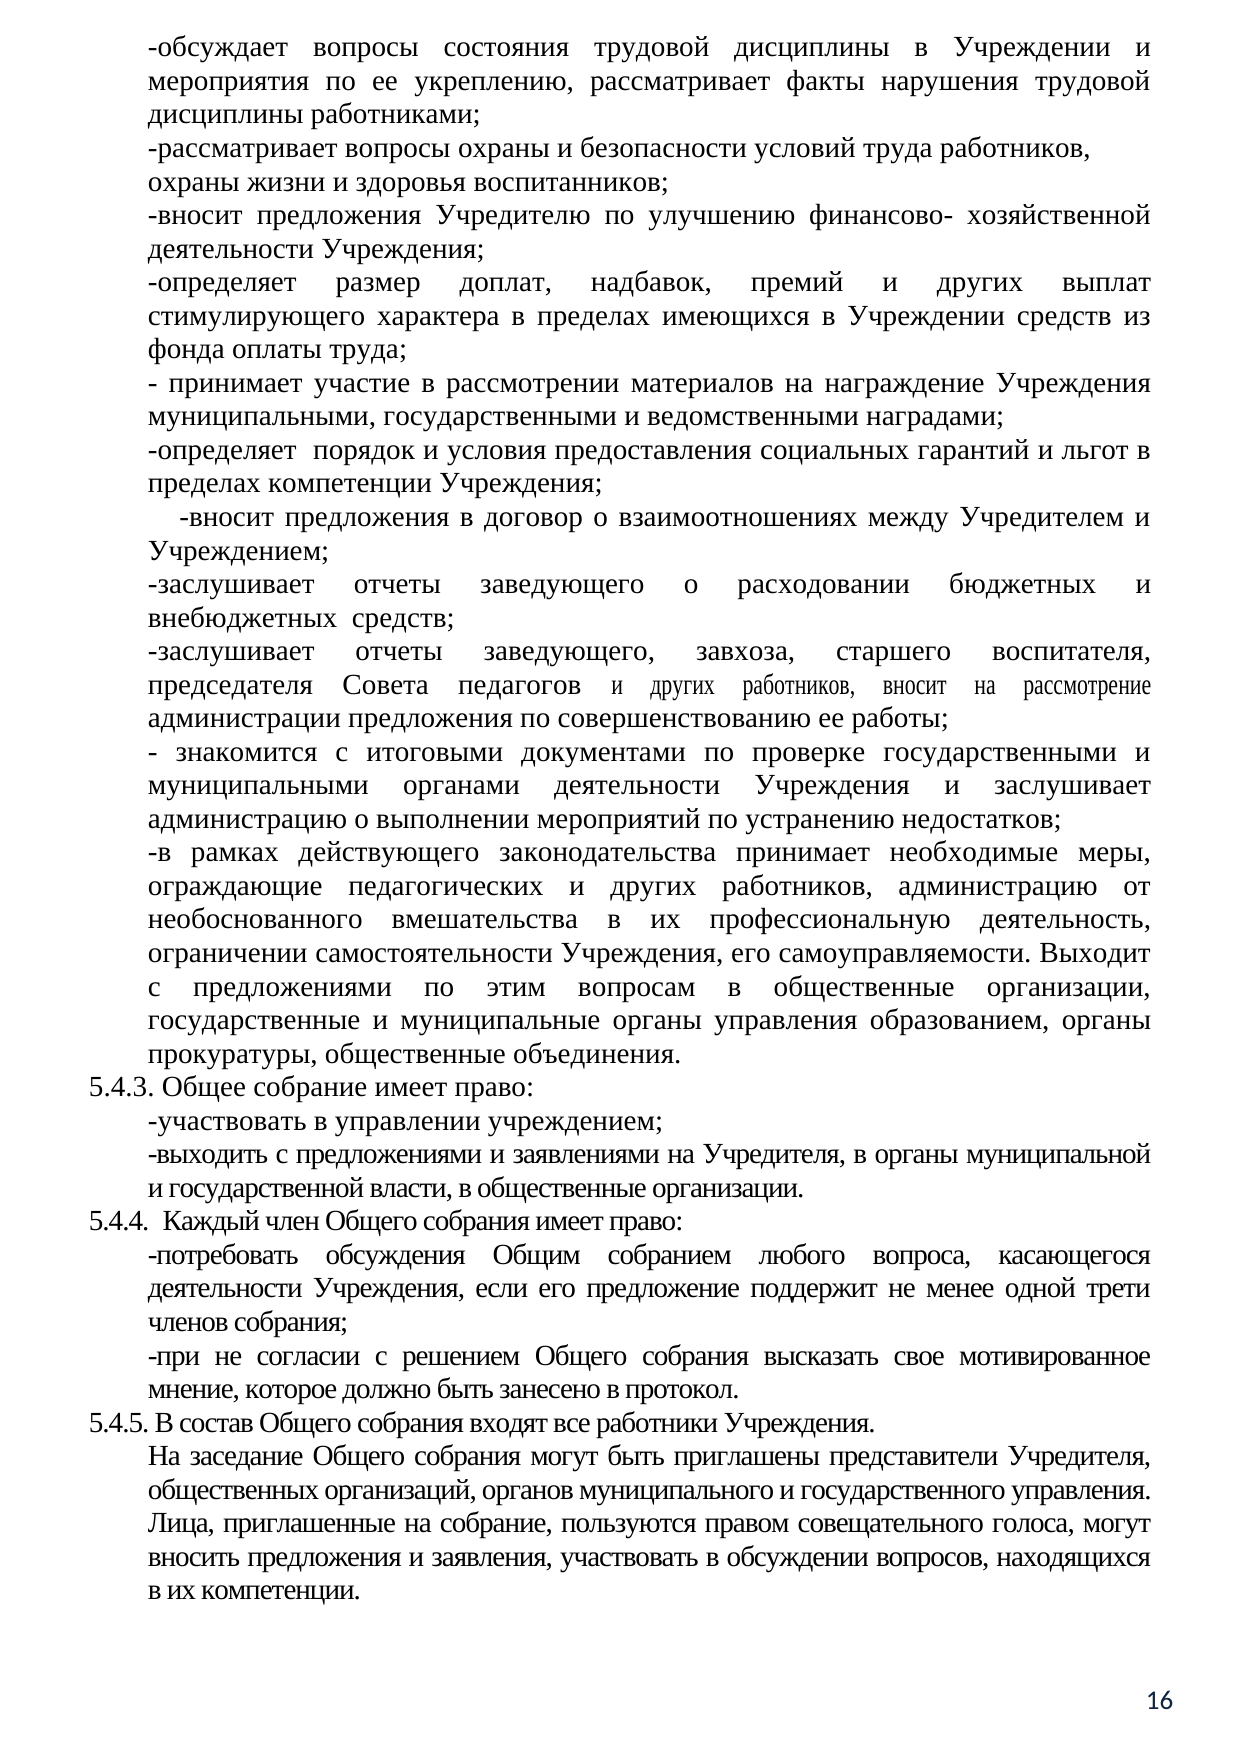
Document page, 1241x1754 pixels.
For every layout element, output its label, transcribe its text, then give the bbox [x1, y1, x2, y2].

text На заседание Общего собрания могут быть приглашены представители Учредителя, общественных организаций, органов муниципального и государственного управления. Лица, приглашенные на собрание, пользуются правом совещательного голоса, могут вносить предложения и заявления, участвовать в обсуждении вопросов, находящихся в их компетенции. [148, 1438, 1152, 1606]
text -определяет порядок и условия предоставления социальных гарантий и льгот в пределах компетенции Учреждения; [148, 432, 1152, 499]
text -вносит предложения Учредителю по улучшению финансово- хозяйственной деятельности Учреждения; [148, 197, 1152, 264]
text -заслушивает отчеты заведующего о расходовании бюджетных и внебюджетных средств; [148, 566, 1152, 633]
text - знакомится с итоговыми документами по проверке государственными и муниципальными органами деятельности Учреждения и заслушивает администрацию о выполнении мероприятий по устранению недостатков; [148, 734, 1152, 834]
text - принимает участие в рассмотрении материалов на награждение Учреждения муниципальными, государственными и ведомственными наградами; [148, 365, 1152, 432]
text -в рамках действующего законодательства принимает необходимые меры, ограждающие педагогических и других работников, администрацию от необоснованного вмешательства в их профессиональную деятельность, ограничении самостоятельности Учреждения, его самоуправляемости. Выходит с предложениями по этим вопросам в общественные организации, государственные и муниципальные органы управления образованием, органы прокуратуры, общественные объединения. [148, 834, 1152, 1069]
list Каждый член Общего собрания имеет право: [89, 1203, 1152, 1237]
text -определяет размер доплат, надбавок, премий и других выплат стимулирующего характера в пределах имеющихся в Учреждении средств из фонда оплаты труда; [148, 264, 1152, 365]
text -заслушивает отчеты заведующего, завхоза, старшего воспитателя, председателя Совета педагогов и других работников, вносит на рассмотрение администрации предложения по совершенствованию ее работы; [148, 633, 1152, 734]
text -участвовать в управлении учреждением; [148, 1103, 1152, 1136]
text -при не согласии с решением Общего собрания высказать свое мотивированное мнение, которое должно быть занесено в протокол. [148, 1338, 1152, 1405]
text 5.4.3. Общее собрание имеет право: [89, 1069, 1152, 1103]
text охраны жизни и здоровья воспитанников; [148, 164, 1152, 197]
text -вносит предложения в договор о взаимоотношениях между Учредителем и Учреждением; [148, 499, 1152, 566]
text -потребовать обсуждения Общим собранием любого вопроса, касающегося деятельности Учреждения, если его предложение поддержит не менее одной трети членов собрания; [148, 1237, 1152, 1338]
text -выходить с предложениями и заявлениями на Учредителя, в органы муниципальной и государственной власти, в общественные организации. [148, 1136, 1152, 1203]
text -рассматривает вопросы охраны и безопасности условий труда работников, [148, 130, 1152, 164]
text 5.4.5. В состав Общего собрания входят все работники Учреждения. [89, 1405, 1152, 1438]
text -обсуждает вопросы состояния трудовой дисциплины в Учреждении и мероприятия по ее укреплению, рассматривает факты нарушения трудовой дисциплины работниками; [148, 29, 1152, 130]
